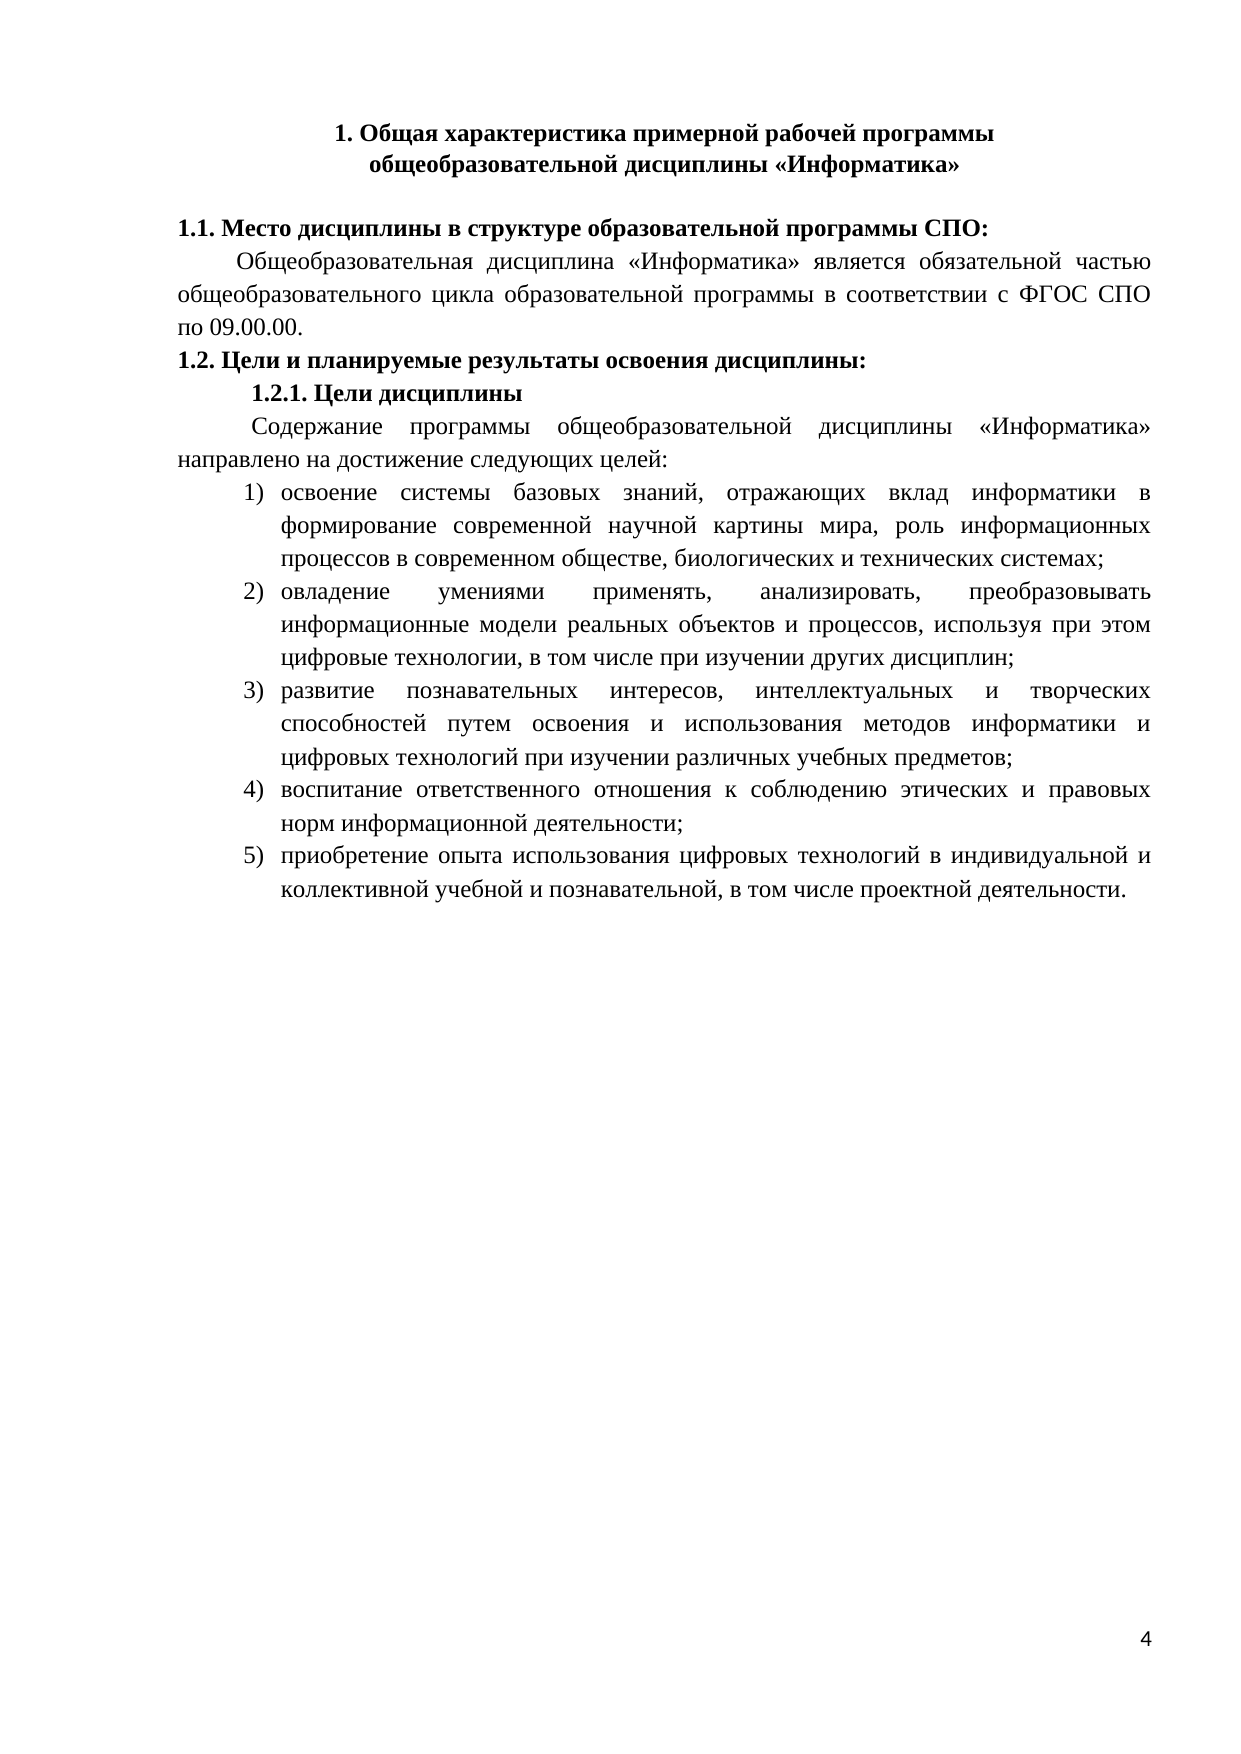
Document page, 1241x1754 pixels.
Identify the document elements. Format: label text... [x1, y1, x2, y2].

list воспитание ответственного отношения к соблюдению этических и правовых норм информационной деятельности; [243, 774, 1152, 836]
list приобретение опыта использования цифровых технологий в индивидуальной и коллективной учебной и познавательной, в том числе проектной деятельности. [243, 841, 1152, 902]
text 1.1. Место дисциплины в структуре образовательной программы СПО: [177, 213, 1152, 242]
list овладение умениями применять, анализировать, преобразовывать информационные модели реальных объектов и процессов, используя при этом цифровые технологии, в том числе при изучении других дисциплин; [243, 576, 1152, 671]
text Содержание программы общеобразовательной дисциплины «Информатика» направлено на достижение следующих целей: [177, 411, 1152, 473]
list развитие познавательных интересов, интеллектуальных и творческих способностей путем освоения и использования методов информатики и цифровых технологий при изучении различных учебных предметов; [243, 676, 1152, 770]
text 1.2. Цели и планируемые результаты освоения дисциплины: [177, 345, 1152, 374]
text 1.2.1. Цели дисциплины [177, 378, 1152, 407]
subtitle 1. Общая характеристика примерной рабочей программы общеобразовательной дисциплины «Информатика» [177, 118, 1152, 178]
text Общеобразовательная дисциплина «Информатика» является обязательной частью общеобразовательного цикла образовательной программы в соответствии с ФГОС СПО по 09.00.00. [177, 246, 1152, 341]
list освоение системы базовых знаний, отражающих вклад информатики в формирование современной научной картины мира, роль информационных процессов в современном обществе, биологических и технических системах; [243, 477, 1152, 572]
